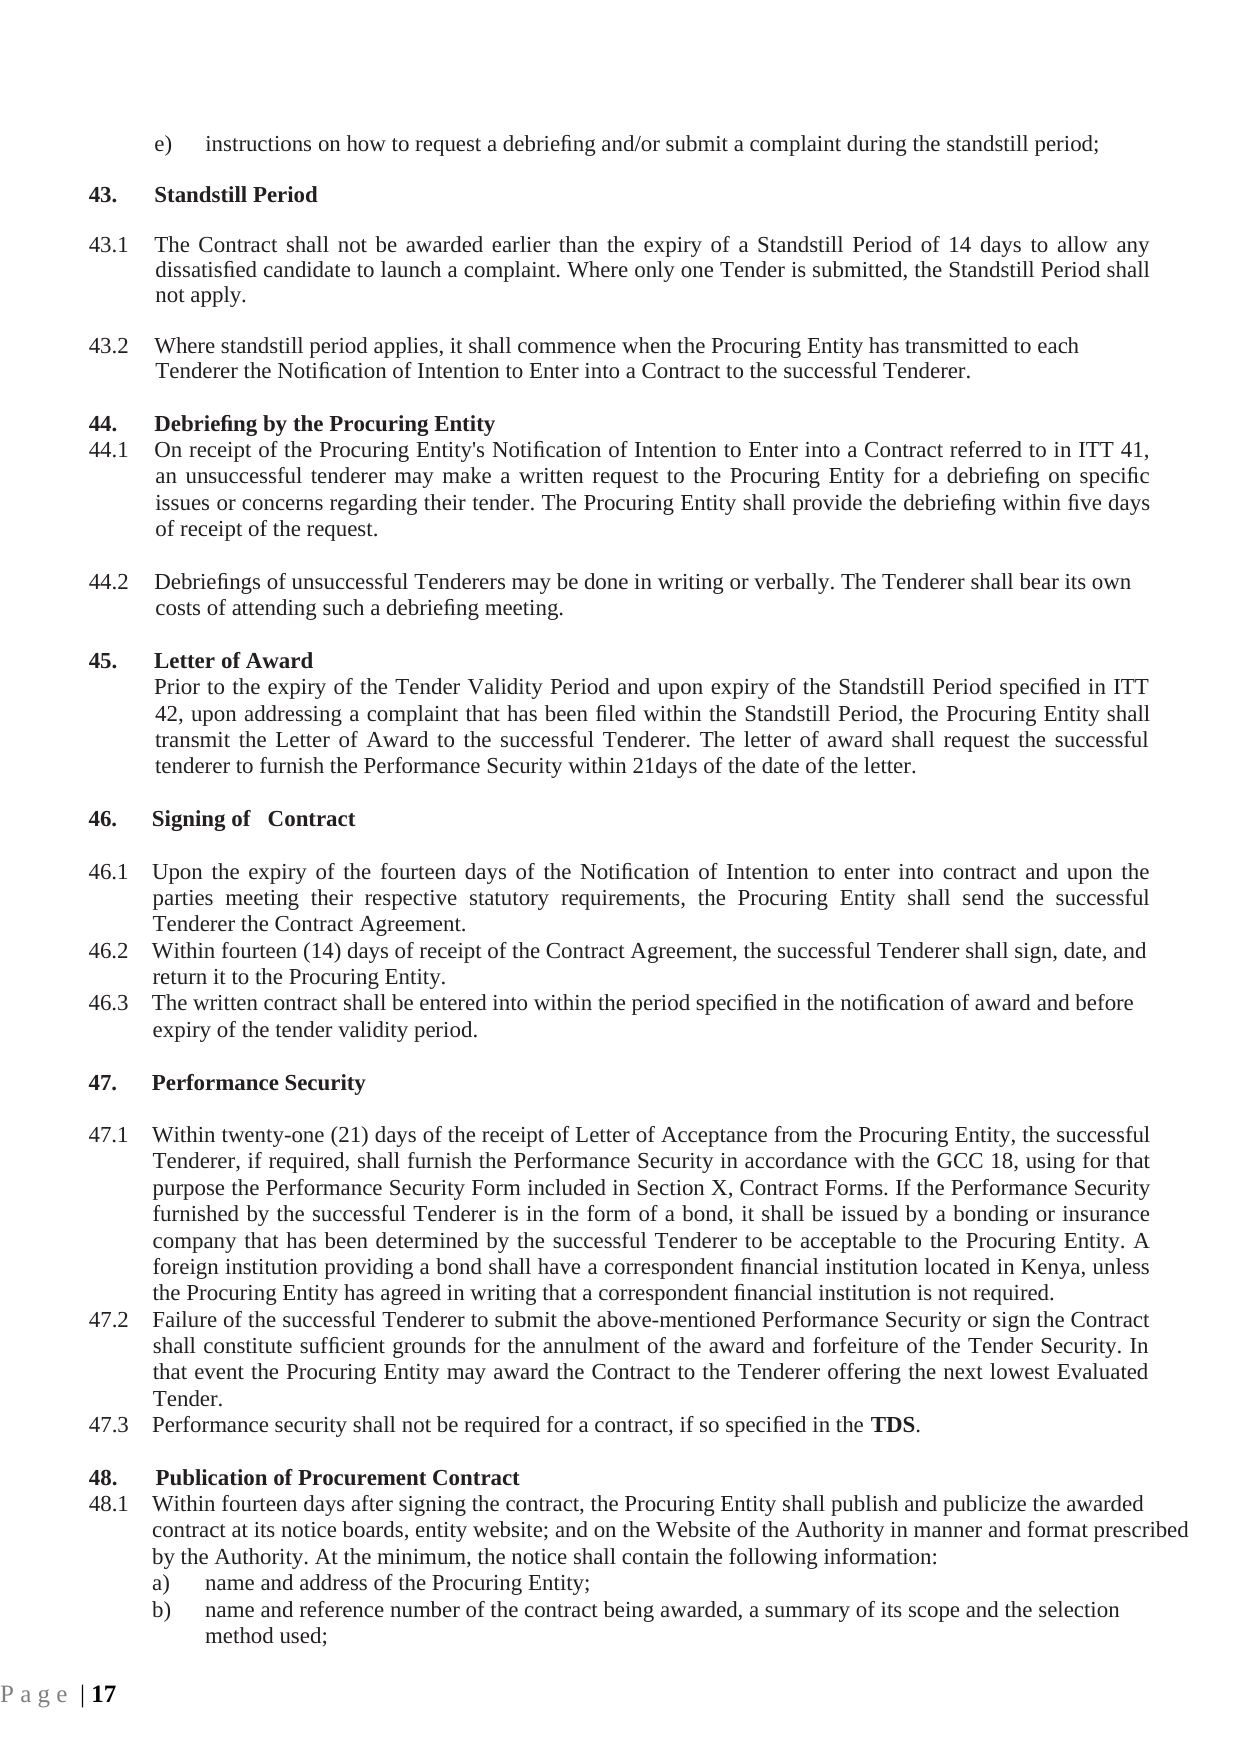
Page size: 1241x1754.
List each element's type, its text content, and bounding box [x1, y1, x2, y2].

list Performance security shall not be required for a contract, if so speciﬁed in the TDS. [89, 1411, 1240, 1437]
list Within fourteen days after signing the contract, the Procuring Entity shall publish and publicize the awarded contract at its notice boards, entity website; and on the Website of the Authority in manner and format prescribed by the Authority. At the minimum, the notice shall contain the following information: [89, 1490, 1210, 1569]
list Within fourteen (14) days of receipt of the Contract Agreement, the successful Tenderer shall sign, date, and return it to the Procuring Entity. [88, 937, 1152, 989]
list Failure of the successful Tenderer to submit the above-mentioned Performance Security or sign the Contract shall constitute sufﬁcient grounds for the annulment of the award and forfeiture of the Tender Security. In that event the Procuring Entity may award the Contract to the Tenderer offering the next lowest Evaluated Tender. [89, 1306, 1151, 1411]
subtitle Signing of Contract [88, 805, 1240, 831]
list The Contract shall not be awarded earlier than the expiry of a Standstill Period of 14 days to allow any dissatisﬁed candidate to launch a complaint. Where only one Tender is submitted, the Standstill Period shall not apply. [88, 232, 1152, 308]
list name and reference number of the contract being awarded, a summary of its scope and the selection method used; [152, 1596, 1151, 1648]
subtitle Standstill Period [88, 181, 1154, 207]
subtitle Publication of Procurement Contract [89, 1464, 1240, 1490]
text Prior to the expiry of the Tender Validity Period and upon expiry of the Standstill Period speciﬁed in ITT 42, upon addressing a complaint that has been ﬁled within the Standstill Period, the Procuring Entity shall transmit the Letter of Award to the successful Tenderer. The letter of award shall request the successful tenderer to furnish the Performance Security within 21days of the date of the letter. [154, 673, 1152, 779]
list instructions on how to request a debrieﬁng and/or submit a complaint during the standstill period; [154, 130, 1154, 156]
list Within twenty-one (21) days of the receipt of Letter of Acceptance from the Procuring Entity, the successful Tenderer, if required, shall furnish the Performance Security in accordance with the GCC 18, using for that purpose the Performance Security Form included in Section X, Contract Forms. If the Performance Security furnished by the successful Tenderer is in the form of a bond, it shall be issued by a bonding or insurance company that has been determined by the successful Tenderer to be acceptable to the Procuring Entity. A foreign institution providing a bond shall have a correspondent ﬁnancial institution located in Kenya, unless the Procuring Entity has agreed in writing that a correspondent ﬁnancial institution is not required. [88, 1121, 1152, 1306]
list The written contract shall be entered into within the period speciﬁed in the notiﬁcation of award and before expiry of the tender validity period. [88, 989, 1152, 1042]
list On receipt of the Procuring Entity's Notiﬁcation of Intention to Enter into a Contract referred to in ITT 41, an unsuccessful tenderer may make a written request to the Procuring Entity for a debrieﬁng on speciﬁc issues or concerns regarding their tender. The Procuring Entity shall provide the debrieﬁng within ﬁve days of receipt of the request. [88, 436, 1152, 541]
list name and address of the Procuring Entity; [152, 1569, 1171, 1596]
subtitle Letter of Award [88, 647, 1240, 673]
subtitle Debrieﬁng by the Procuring Entity [88, 410, 1240, 436]
list Where standstill period applies, it shall commence when the Procuring Entity has transmitted to each Tenderer the Notiﬁcation of Intention to Enter into a Contract to the successful Tenderer. [88, 333, 1152, 383]
list Upon the expiry of the fourteen days of the Notiﬁcation of Intention to enter into contract and upon the parties meeting their respective statutory requirements, the Procuring Entity shall send the successful Tenderer the Contract Agreement. [88, 858, 1152, 937]
subtitle Performance Security [88, 1068, 1240, 1095]
list Debrieﬁngs of unsuccessful Tenderers may be done in writing or verbally. The Tenderer shall bear its own costs of attending such a debrieﬁng meeting. [88, 568, 1152, 621]
